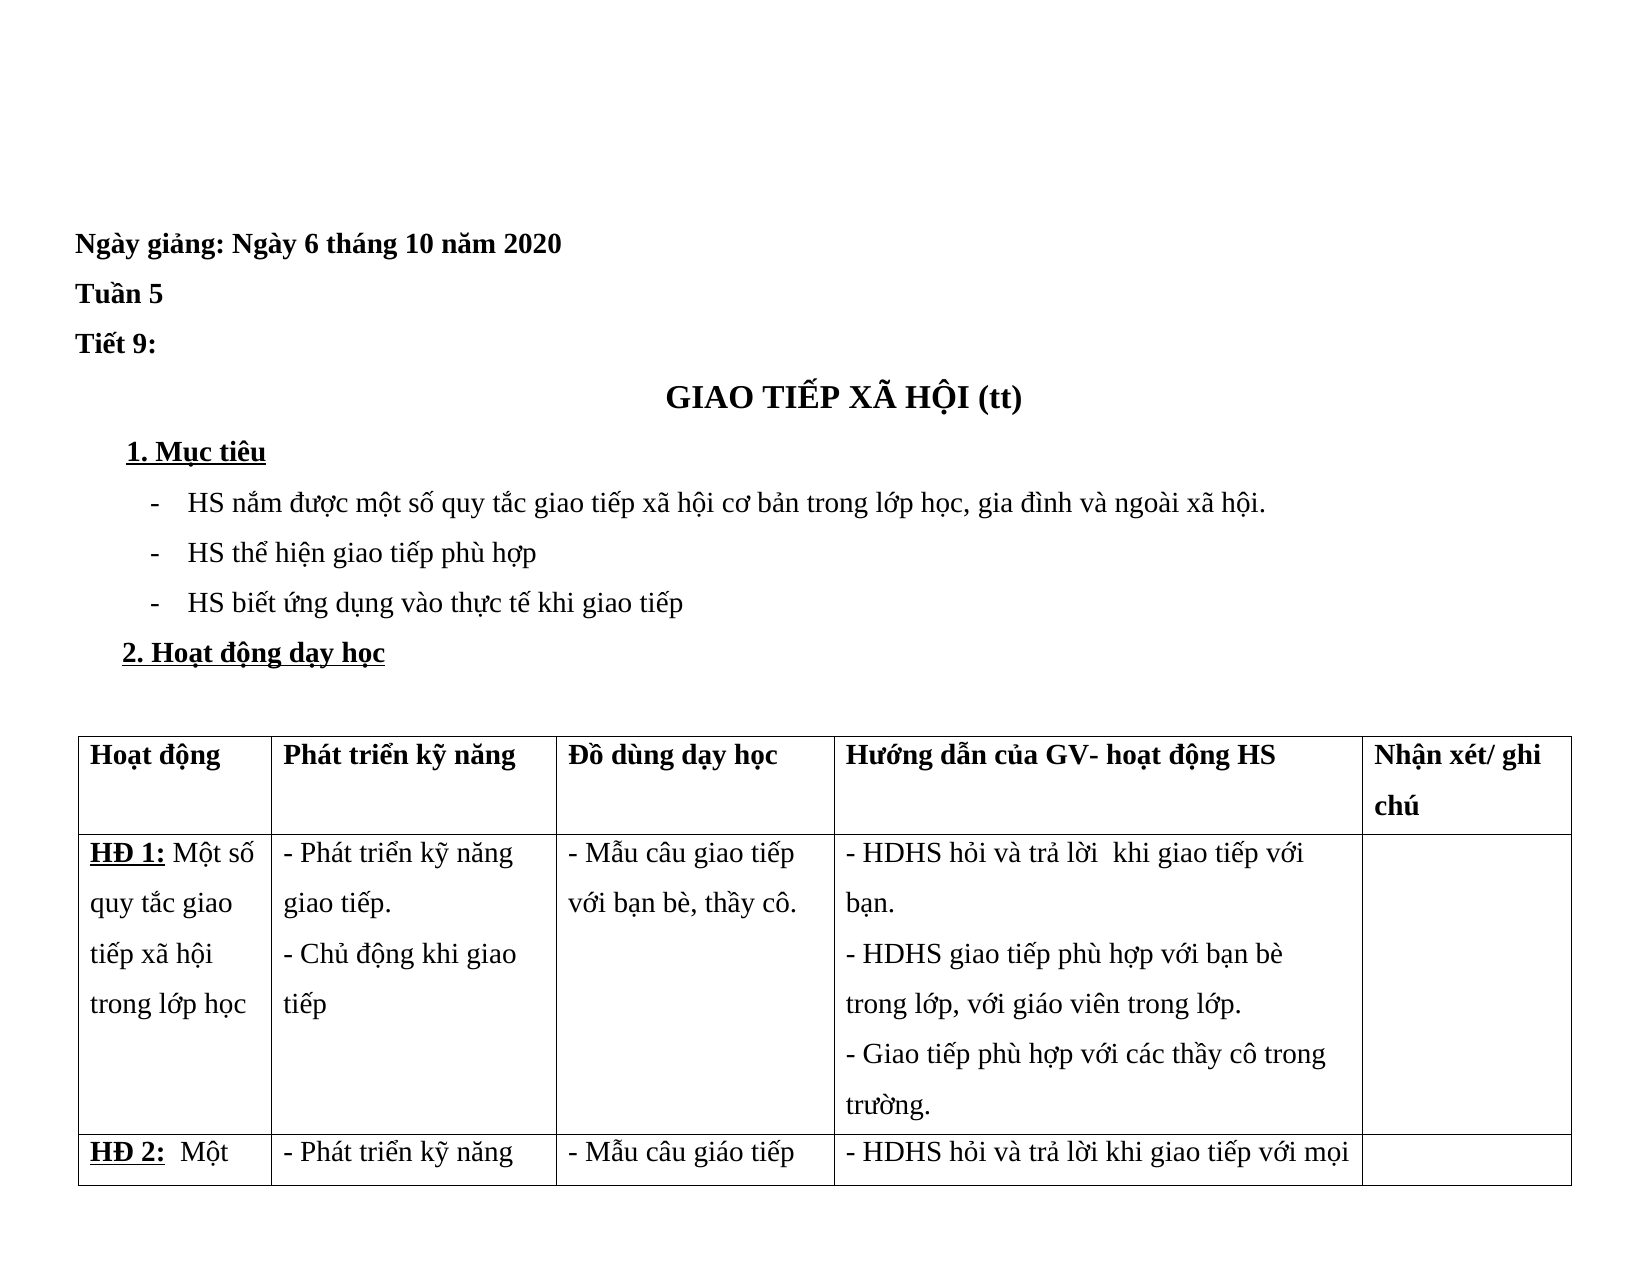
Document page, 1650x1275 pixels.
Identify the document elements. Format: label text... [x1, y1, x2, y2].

table_header Đồ dùng dạy học [557, 737, 834, 834]
text GIAO TIẾP XÃ HỘI (tt) [75, 377, 1575, 415]
text 1. Mục tiêu [75, 434, 1575, 468]
text 2. Hoạt động dạy học [122, 636, 1575, 669]
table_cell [79, 1135, 271, 1185]
list HS biết ứng dụng vào thực tế khi giao tiếp [150, 585, 1575, 619]
text Tiết 9: [75, 327, 1575, 360]
list HS nắm được một số quy tắc giao tiếp xã hội cơ bản trong lớp học, gia đình và ngoài xã hội. [150, 485, 1575, 518]
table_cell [835, 1135, 1362, 1185]
table_cell HĐ 1: Một số quy tắc giao tiếp xã hội trong lớp học [79, 835, 271, 1133]
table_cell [557, 1135, 834, 1185]
table_cell [1363, 1135, 1571, 1185]
table_header Nhận xét/ ghi chú [1363, 737, 1571, 834]
table_cell - HDHS hỏi và trả lời khi giao tiếp với bạn. - HDHS giao tiếp phù hợp với bạn bè trong lớp, với giáo viên trong lớp. - Giao tiếp phù hợp với các thầy cô trong trường. [835, 835, 1362, 1133]
table_cell [1363, 835, 1571, 1133]
table_header Hoạt động [79, 737, 271, 834]
table_header Hướng dẫn của GV- hoạt động HS [835, 737, 1362, 834]
table_header Phát triển kỹ năng [272, 737, 556, 834]
table_cell - Mẫu câu giao tiếp với bạn bè, thầy cô. [557, 835, 834, 1133]
text Ngày giảng: Ngày 6 tháng 10 năm 2020 [75, 226, 1575, 259]
table_cell - Phát triển kỹ năng giao tiếp. - Chủ động khi giao tiếp [272, 835, 556, 1133]
list HS thể hiện giao tiếp phù hợp [150, 535, 1575, 568]
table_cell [272, 1135, 556, 1185]
text Tuần 5 [75, 276, 1575, 310]
